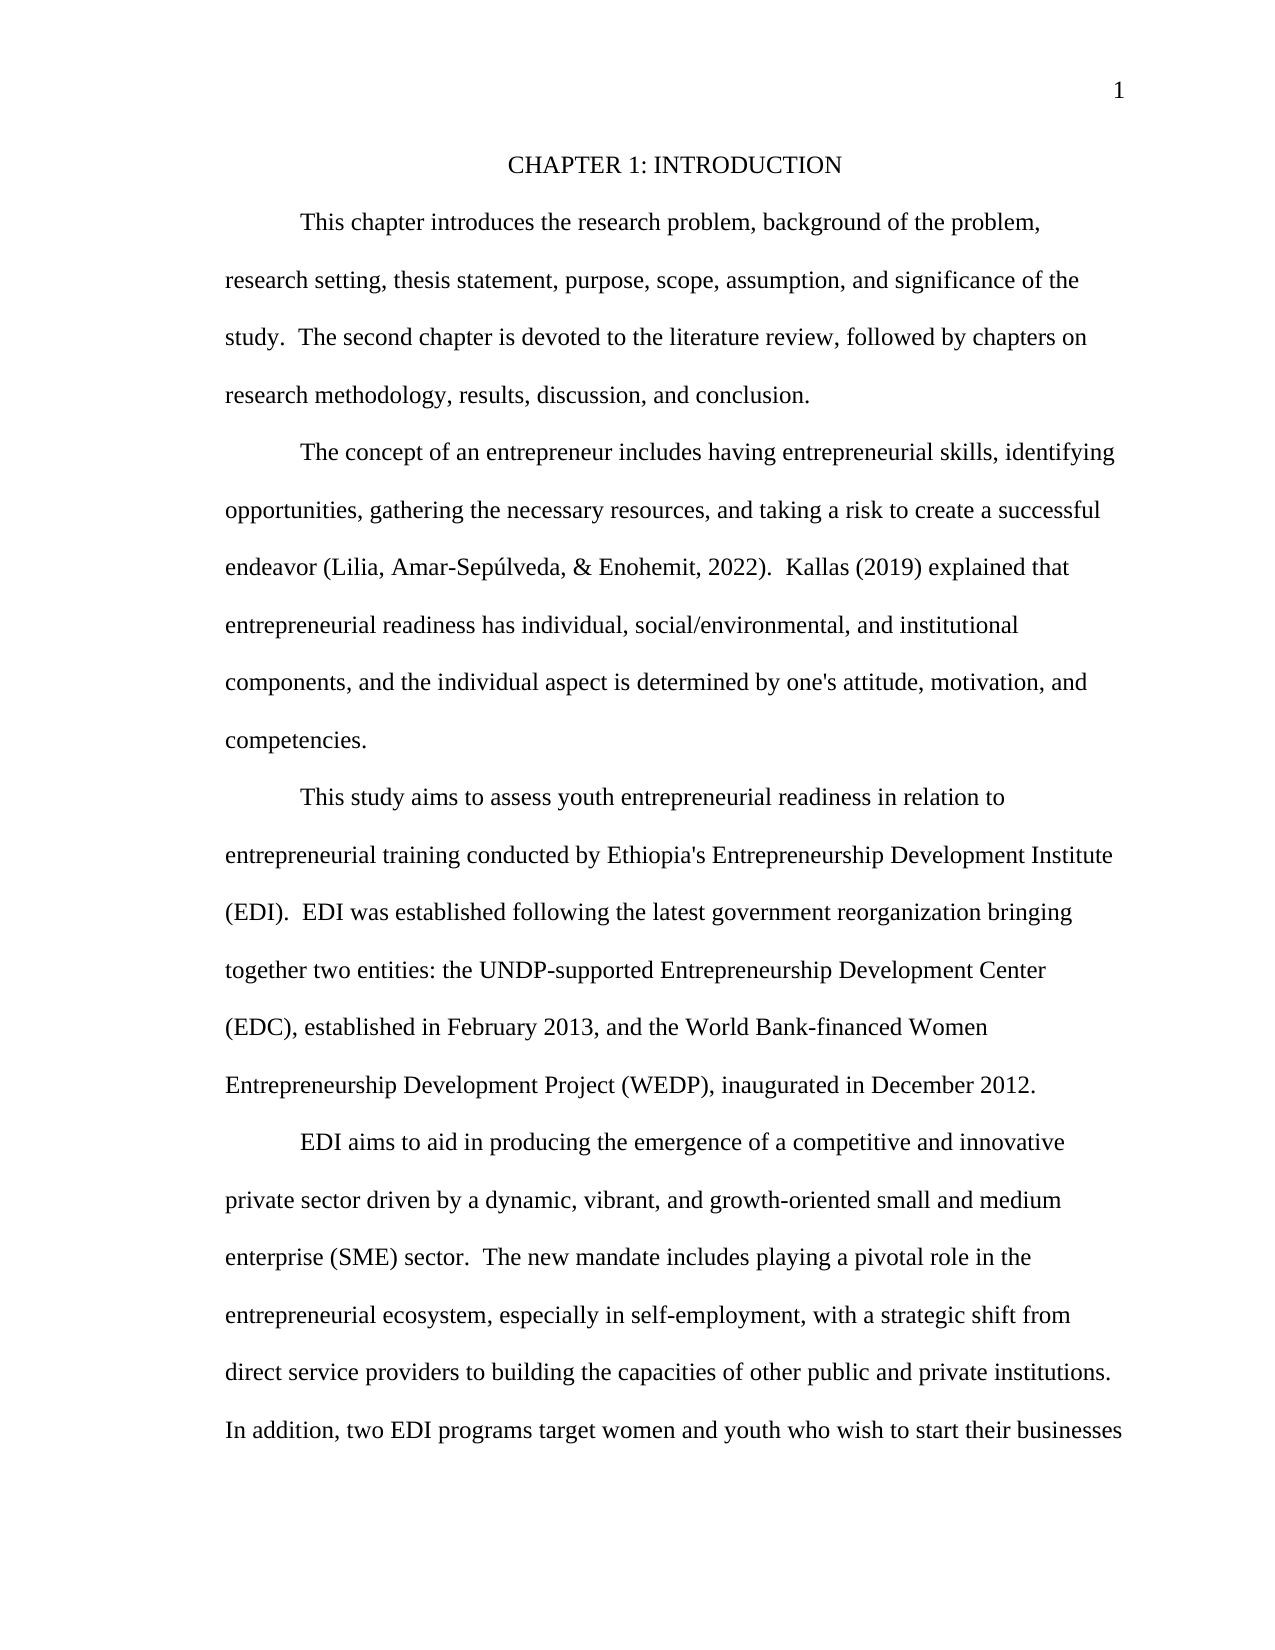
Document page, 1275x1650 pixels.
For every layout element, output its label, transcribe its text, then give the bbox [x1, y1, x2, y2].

text This chapter introduces the research problem, background of the problem, research setting, thesis statement, purpose, scope, assumption, and significance of the study. The second chapter is devoted to the literature review, followed by chapters on research methodology, results, discussion, and conclusion. [225, 207, 1125, 409]
text This study aims to assess youth entrepreneurial readiness in relation to entrepreneurial training conducted by Ethiopia's Entrepreneurship Development Institute (EDI). EDI was established following the latest government reorganization bringing together two entities: the UNDP-supported Entrepreneurship Development Center (EDC), established in February 2013, and the World Bank-financed Women Entrepreneurship Development Project (WEDP), inaugurated in December 2012. [225, 782, 1125, 1099]
text CHAPTER 1: INTRODUCTION [225, 150, 1125, 179]
text The concept of an entrepreneur includes having entrepreneurial skills, identifying opportunities, gathering the necessary resources, and taking a risk to create a successful endeavor (Lilia, Amar-Sepúlveda, & Enohemit, 2022). Kallas (2019) explained that entrepreneurial readiness has individual, social/environmental, and institutional components, and the individual aspect is determined by one's attitude, motivation, and competencies. [225, 437, 1125, 754]
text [225, 1127, 1125, 1444]
